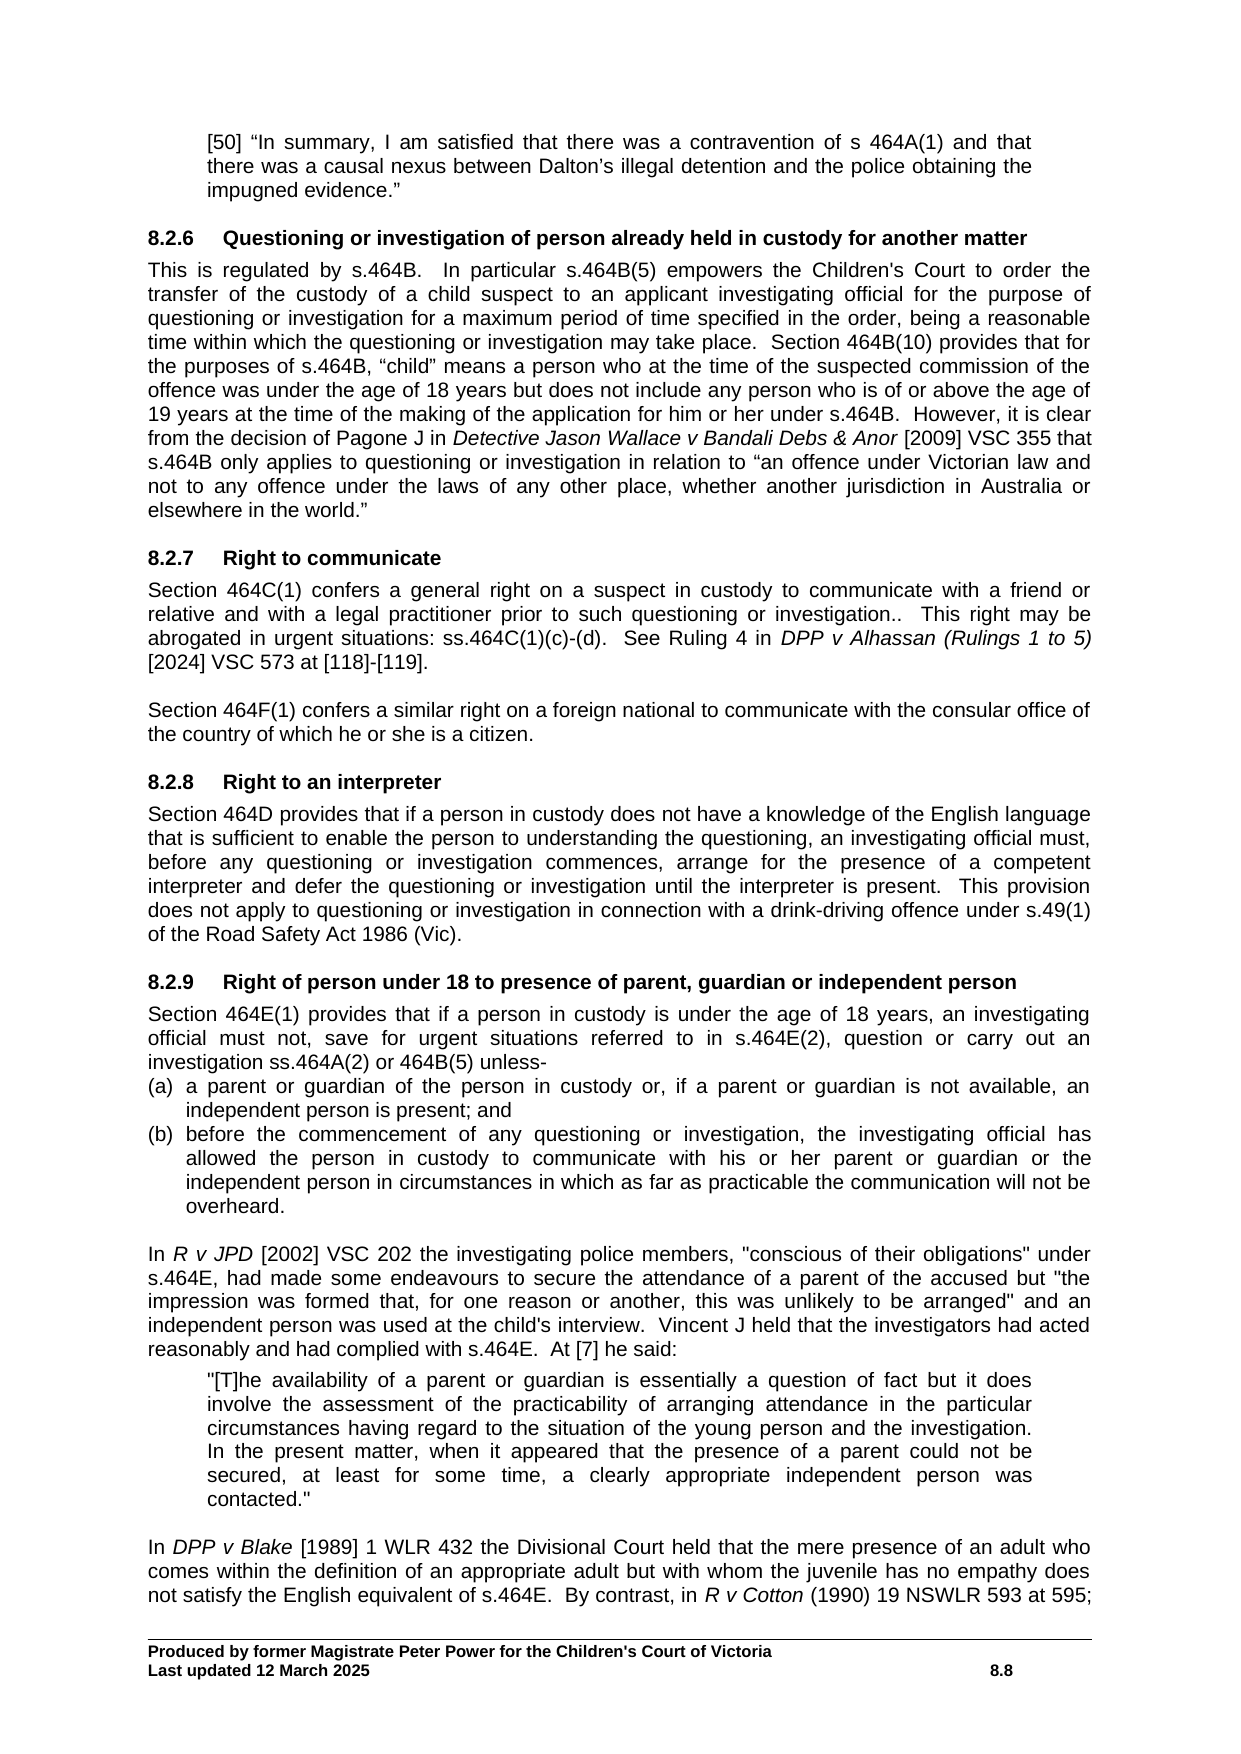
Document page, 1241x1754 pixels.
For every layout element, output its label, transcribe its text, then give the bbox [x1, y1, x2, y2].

text This is regulated by s.464B. In particular s.464B(5) empowers the Children's Court to order the transfer of the custody of a child suspect to an applicant investigating official for the purpose of questioning or investigation for a maximum period of time specified in the order, being a reasonable time within which the questioning or investigation may take place. Section 464B(10) provides that for the purposes of s.464B, “child” means a person who at the time of the suspected commission of the offence was under the age of 18 years but does not include any person who is of or above the age of 19 years at the time of the making of the application for him or her under s.464B. However, it is clear from the decision of Pagone J in Detective Jason Wallace v Bandali Debs & Anor [2009] VSC 355 that s.464B only applies to questioning or investigation in relation to “an offence under Victorian law and not to any offence under the laws of any other place, whether another jurisdiction in Australia or elsewhere in the world.” [148, 258, 1092, 522]
text (b) before the commencement of any questioning or investigation, the investigating official has allowed the person in custody to communicate with his or her parent or guardian or the independent person in circumstances in which as far as practicable the communication will not be overheard. [148, 1122, 1092, 1217]
subtitle 8.2.7 Right to communicate [148, 546, 1092, 569]
text Section 464F(1) confers a similar right on a foreign national to communicate with the consular office of the country of which he or she is a citizen. [148, 698, 1092, 746]
text Section 464D provides that if a person in custody does not have a knowledge of the English language that is sufficient to enable the person to understanding the questioning, an investigating official must, before any questioning or investigation commences, arrange for the presence of a competent interpreter and defer the questioning or investigation until the interpreter is present. This provision does not apply to questioning or investigation in connection with a drink-driving offence under s.49(1) of the Road Safety Act 1986 (Vic). [148, 802, 1092, 946]
text (a) a parent or guardian of the person in custody or, if a parent or guardian is not available, an independent person is present; and [148, 1074, 1092, 1122]
text "[T]he availability of a parent or guardian is essentially a question of fact but it does involve the assessment of the practicability of arranging attendance in the particular circumstances having regard to the situation of the young person and the investigation. In the present matter, when it appeared that the presence of a parent could not be secured, at least for some time, a clearly appropriate independent person was contacted." [207, 1367, 1033, 1511]
subtitle 8.2.9 Right of person under 18 to presence of parent, guardian or independent person [148, 969, 1092, 993]
text Section 464C(1) confers a general right on a suspect in custody to communicate with a friend or relative and with a legal practitioner prior to such questioning or investigation.. This right may be abrogated in urgent situations: ss.464C(1)(c)-(d). See Ruling 4 in DPP v Alhassan (Rulings 1 to 5) [2024] VSC 573 at [118]-[119]. [148, 578, 1092, 674]
subtitle 8.2.6 Questioning or investigation of person already held in custody for another matter [148, 226, 1092, 250]
text [50] “In summary, I am satisfied that there was a contravention of s 464A(1) and that there was a causal nexus between Dalton’s illegal detention and the police obtaining the impugned evidence.” [207, 130, 1033, 202]
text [148, 1535, 1092, 1607]
text In R v JPD [2002] VSC 202 the investigating police members, "conscious of their obligations" under s.464E, had made some endeavours to secure the attendance of a parent of the accused but "the impression was formed that, for one reason or another, this was unlikely to be arranged" and an independent person was used at the child's interview. Vincent J held that the investigators had acted reasonably and had complied with s.464E. At [7] he said: [148, 1241, 1092, 1361]
subtitle 8.2.8 Right to an interpreter [148, 769, 1092, 793]
text Section 464E(1) provides that if a person in custody is under the age of 18 years, an investigating official must not, save for urgent situations referred to in s.464E(2), question or carry out an investigation ss.464A(2) or 464B(5) unless- [148, 1002, 1092, 1074]
